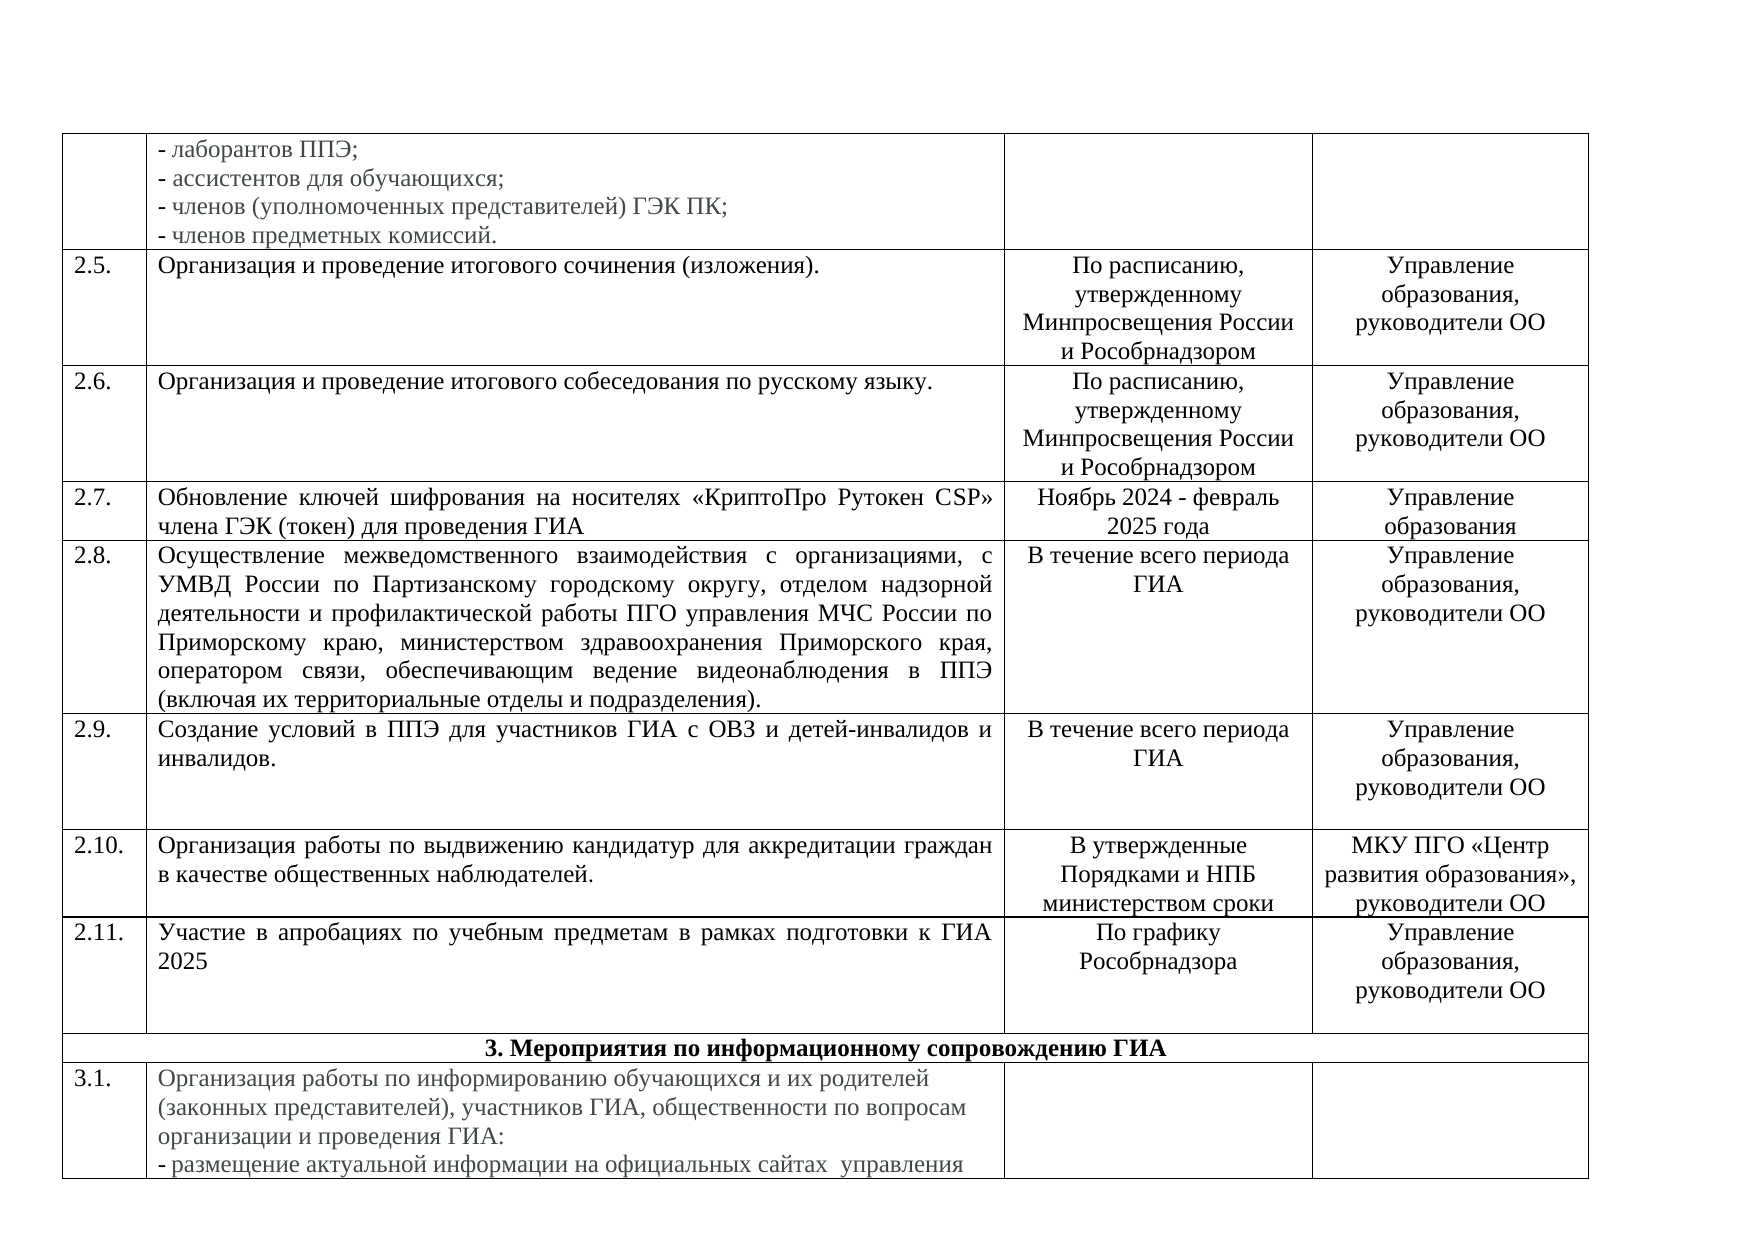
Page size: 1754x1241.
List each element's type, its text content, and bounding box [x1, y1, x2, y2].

table_cell Управление образования, руководители ОО [1313, 250, 1588, 365]
table_cell Осуществление межведомственного взаимодействия с организациями, с УМВД России по Партизанскому городскому округу, отделом надзорной деятельности и профилактической работы ПГО управления МЧС России по Приморскому краю, министерством здравоохранения Приморского края, оператором связи, обеспечивающим ведение видеонаблюдения в ППЭ (включая их территориальные отделы и подразделения). [147, 541, 1004, 713]
table_cell 2.6. [63, 366, 146, 481]
table_cell Организация работы по выдвижению кандидатур для аккредитации граждан в качестве общественных наблюдателей. [147, 830, 1004, 916]
table_cell 2.7. [63, 482, 146, 539]
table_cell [1313, 134, 1588, 249]
table_cell Управление образования, руководители ОО [1313, 714, 1588, 829]
table_cell Ноябрь 2024 - февраль 2025 года [1005, 482, 1312, 539]
table_cell 3.1. [63, 1063, 146, 1178]
table_cell Управление образования [1313, 482, 1588, 539]
table_cell Управление образования, руководители ОО [1313, 541, 1588, 713]
table_cell 2.5. [63, 250, 146, 365]
table_cell В течение всего периода ГИА [1005, 714, 1312, 829]
table_cell 3. Мероприятия по информационному сопровождению ГИА [63, 1034, 1588, 1062]
table_cell МКУ ПГО «Центр развития образования», руководители ОО [1313, 830, 1588, 916]
table_cell 2.9. [63, 714, 146, 829]
table_cell 2.10. [63, 830, 146, 916]
table_cell Организация и проведение итогового сочинения (изложения). [147, 250, 1004, 365]
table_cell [1005, 134, 1312, 249]
table_cell Участие в апробациях по учебным предметам в рамках подготовки к ГИА 2025 [147, 918, 1004, 1032]
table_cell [1313, 1063, 1588, 1178]
table_cell 2.8. [63, 541, 146, 713]
table_cell В течение всего периода ГИА [1005, 541, 1312, 713]
table_cell 2.11. [63, 918, 146, 1032]
table_cell По графику Рособрнадзора [1005, 918, 1312, 1032]
table_cell Создание условий в ППЭ для участников ГИА с ОВЗ и детей-инвалидов и инвалидов. [147, 714, 1004, 829]
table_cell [147, 134, 1004, 249]
table_cell Управление образования, руководители ОО [1313, 366, 1588, 481]
table_cell По расписанию, утвержденному Минпросвещения России и Рособрнадзором [1005, 366, 1312, 481]
table_cell Управление образования, руководители ОО [1313, 918, 1588, 1032]
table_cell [1005, 1063, 1312, 1178]
table_cell Организация и проведение итогового собеседования по русскому языку. [147, 366, 1004, 481]
table_cell Обновление ключей шифрования на носителях «КриптоПро Рутокен СSР» члена ГЭК (токен) для проведения ГИА [147, 482, 1004, 539]
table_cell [147, 1063, 1004, 1178]
table_cell В утвержденные Порядками и НПБ министерством сроки [1005, 830, 1312, 916]
table_cell По расписанию, утвержденному Минпросвещения России и Рособрнадзором [1005, 250, 1312, 365]
